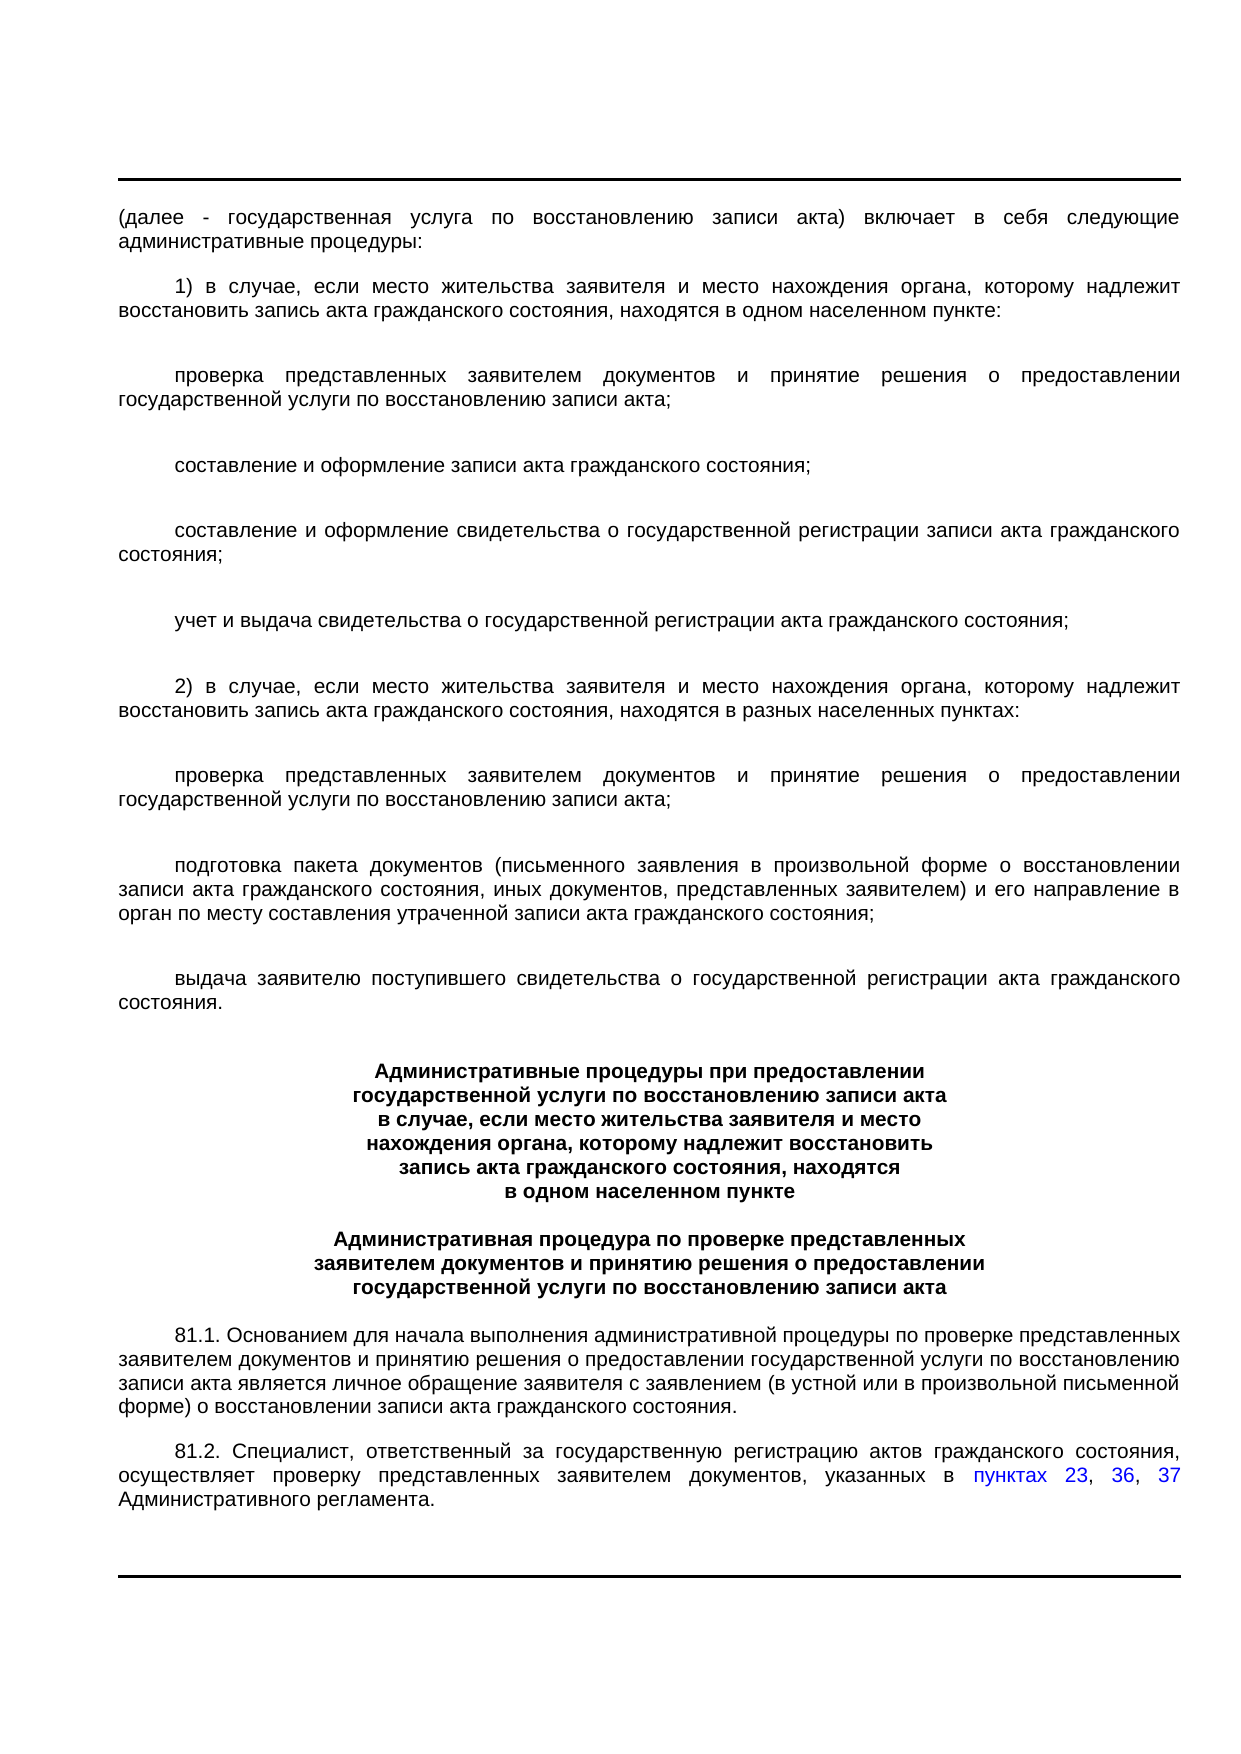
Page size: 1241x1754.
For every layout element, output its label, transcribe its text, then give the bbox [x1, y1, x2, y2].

title в одном населенном пункте [118, 1179, 1181, 1203]
text проверка представленных заявителем документов и принятие решения о предоставлении государственной услуги по восстановлению записи акта; [118, 763, 1181, 811]
text учет и выдача свидетельства о государственной регистрации акта гражданского состояния; [118, 608, 1181, 632]
title государственной услуги по восстановлению записи акта [118, 1083, 1181, 1107]
title Административные процедуры при предоставлении [118, 1059, 1181, 1083]
text проверка представленных заявителем документов и принятие решения о предоставлении государственной услуги по восстановлению записи акта; [118, 363, 1181, 411]
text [118, 205, 1181, 253]
text 81.1. Основанием для начала выполнения административной процедуры по проверке представленных заявителем документов и принятию решения о предоставлении государственной услуги по восстановлению записи акта является личное обращение заявителя с заявлением (в устной или в произвольной письменной форме) о восстановлении записи акта гражданского состояния. [118, 1322, 1181, 1418]
text 2) в случае, если место жительства заявителя и место нахождения органа, которому надлежит восстановить запись акта гражданского состояния, находятся в разных населенных пунктах: [118, 673, 1181, 721]
text 81.2. Специалист, ответственный за государственную регистрацию актов гражданского состояния, осуществляет проверку представленных заявителем документов, указанных в пунктах 23, 36, 37 Административного регламента. [118, 1439, 1181, 1511]
text составление и оформление свидетельства о государственной регистрации записи акта гражданского состояния; [118, 518, 1181, 566]
title в случае, если место жительства заявителя и место [118, 1107, 1181, 1131]
text 1) в случае, если место жительства заявителя и место нахождения органа, которому надлежит восстановить запись акта гражданского состояния, находятся в одном населенном пункте: [118, 273, 1181, 321]
title государственной услуги по восстановлению записи акта [118, 1274, 1181, 1298]
title Административная процедура по проверке представленных [118, 1227, 1181, 1251]
title нахождения органа, которому надлежит восстановить [118, 1131, 1181, 1155]
text составление и оформление записи акта гражданского состояния; [118, 453, 1181, 477]
text выдача заявителю поступившего свидетельства о государственной регистрации акта гражданского состояния. [118, 966, 1181, 1014]
title запись акта гражданского состояния, находятся [118, 1155, 1181, 1179]
title заявителем документов и принятию решения о предоставлении [118, 1251, 1181, 1274]
text подготовка пакета документов (письменного заявления в произвольной форме о восстановлении записи акта гражданского состояния, иных документов, представленных заявителем) и его направление в орган по месту составления утраченной записи акта гражданского состояния; [118, 853, 1181, 924]
